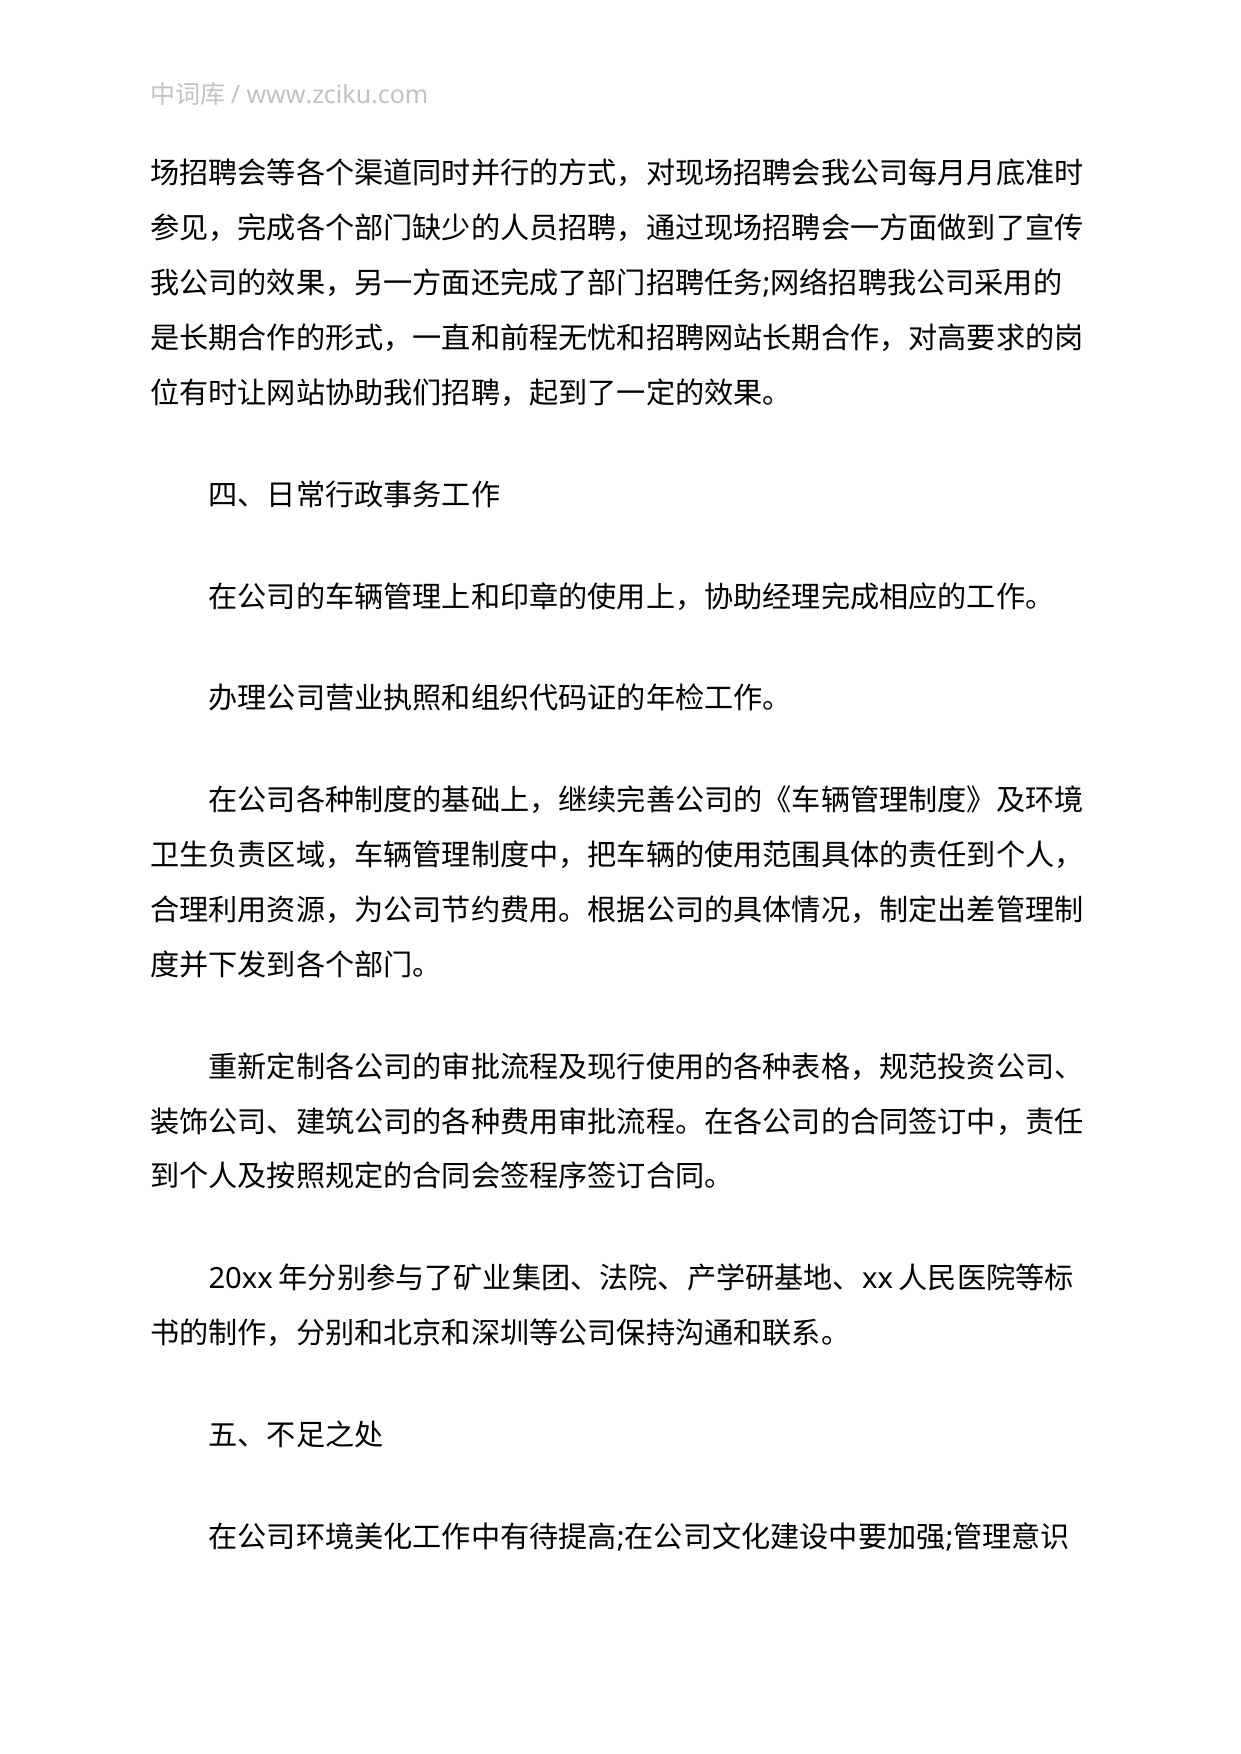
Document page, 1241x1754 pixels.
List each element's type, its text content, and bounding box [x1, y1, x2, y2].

text 20xx年分别参与了矿业集团、法院、产学研基地、xx人民医院等标书的制作，分别和北京和深圳等公司保持沟通和联系。 [150, 1255, 1090, 1352]
text 四、日常行政事务工作 [150, 471, 1090, 514]
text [150, 150, 1090, 412]
text 五、不足之处 [150, 1412, 1090, 1454]
text 办理公司营业执照和组织代码证的年检工作。 [150, 675, 1090, 717]
text 在公司各种制度的基础上，继续完善公司的《车辆管理制度》及环境卫生负责区域，车辆管理制度中，把车辆的使用范围具体的责任到个人，合理利用资源，为公司节约费用。根据公司的具体情况，制定出差管理制度并下发到各个部门。 [150, 777, 1090, 984]
text 在公司的车辆管理上和印章的使用上，协助经理完成相应的工作。 [150, 573, 1090, 616]
text 重新定制各公司的审批流程及现行使用的各种表格，规范投资公司、装饰公司、建筑公司的各种费用审批流程。在各公司的合同签订中，责任到个人及按照规定的合同会签程序签订合同。 [150, 1043, 1090, 1195]
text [150, 1513, 1090, 1556]
